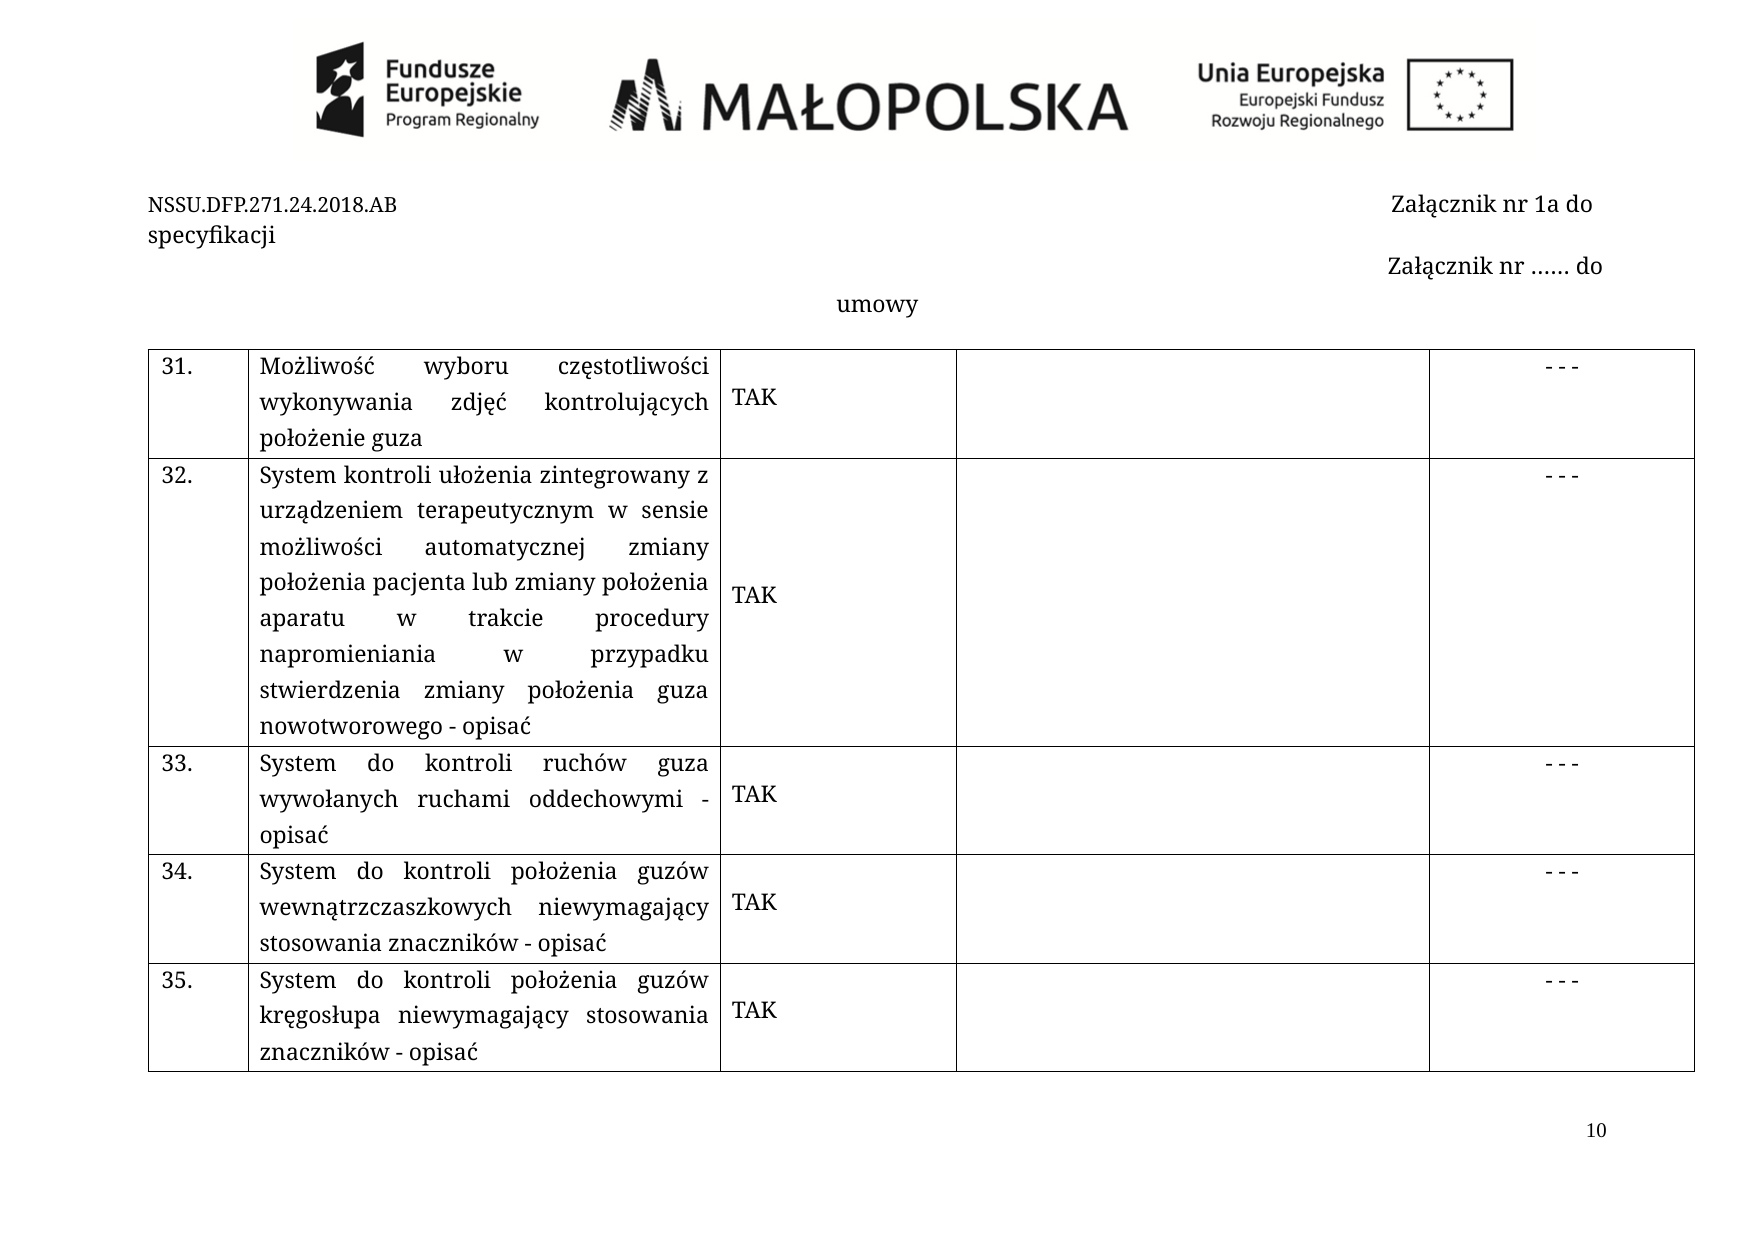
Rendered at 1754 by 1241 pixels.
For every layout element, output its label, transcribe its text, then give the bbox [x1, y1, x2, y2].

table_cell [957, 350, 1429, 457]
table_cell - - - [1430, 964, 1694, 1071]
table_cell Możliwość wyboru częstotliwości wykonywania zdjęć kontrolujących położenie guza [249, 350, 720, 457]
table_cell System do kontroli położenia guzów kręgosłupa niewymagający stosowania znaczników - opisać [249, 964, 720, 1071]
table_cell [149, 964, 248, 1071]
table_cell [957, 459, 1429, 746]
table_cell TAK [721, 855, 956, 962]
table_cell [149, 747, 248, 854]
table_cell [149, 459, 248, 746]
table_cell [149, 350, 248, 457]
table_cell System do kontroli położenia guzów wewnątrzczaszkowych niewymagający stosowania znaczników - opisać [249, 855, 720, 962]
table_cell System kontroli ułożenia zintegrowany z urządzeniem terapeutycznym w sensie możliwości automatycznej zmiany położenia pacjenta lub zmiany położenia aparatu w trakcie procedury napromieniania w przypadku stwierdzenia zmiany położenia guza nowotworowego - opisać [249, 459, 720, 746]
table_cell [957, 964, 1429, 1071]
table_cell System do kontroli ruchów guza wywołanych ruchami oddechowymi - opisać [249, 747, 720, 854]
table_cell - - - [1430, 855, 1694, 962]
table_cell TAK [721, 459, 956, 746]
table_cell TAK [721, 350, 956, 457]
table_cell TAK [721, 747, 956, 854]
table_cell [149, 855, 248, 962]
table_cell - - - [1430, 459, 1694, 746]
table_cell - - - [1430, 350, 1694, 457]
table_cell [957, 747, 1429, 854]
table_cell [957, 855, 1429, 962]
table_cell TAK [721, 964, 956, 1071]
table_cell - - - [1430, 747, 1694, 854]
picture [293, 18, 1537, 161]
